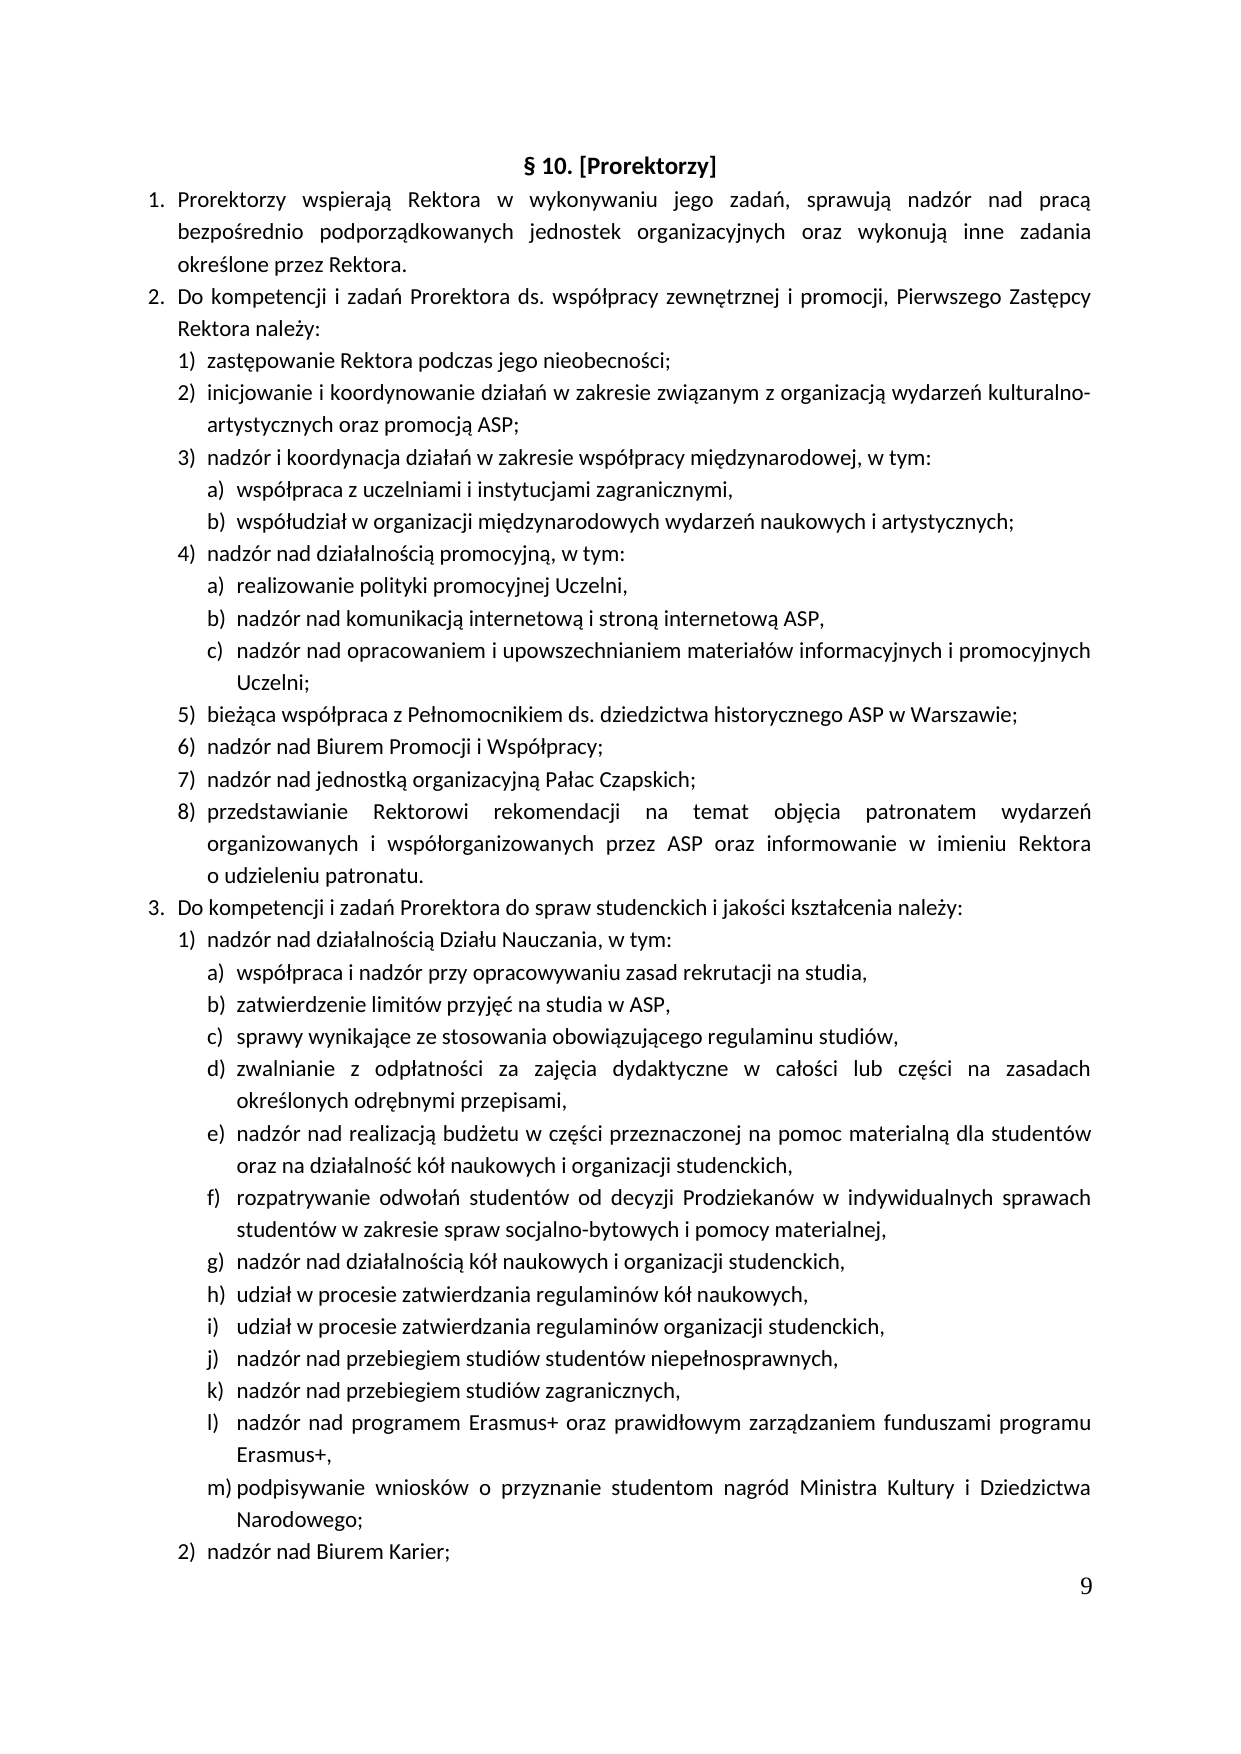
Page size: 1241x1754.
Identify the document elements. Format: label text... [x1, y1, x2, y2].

list inicjowanie i koordynowanie działań w zakresie związanym z organizacją wydarzeń kulturalno-artystycznych oraz promocją ASP; [177, 378, 1092, 439]
list nadzór nad jednostką organizacyjną Pałac Czapskich; [177, 765, 1092, 793]
list współudział w organizacji międzynarodowych wydarzeń naukowych i artystycznych; [207, 507, 1092, 535]
list nadzór i koordynacja działań w zakresie współpracy międzynarodowej, w tym: [177, 443, 1092, 471]
list podpisywanie wniosków o przyznanie studentom nagród Ministra Kultury i Dziedzictwa Narodowego; [207, 1473, 1092, 1533]
list realizowanie polityki promocyjnej Uczelni, [207, 572, 1092, 599]
list nadzór nad przebiegiem studiów studentów niepełnosprawnych, [207, 1344, 1092, 1372]
list zwalnianie z odpłatności za zajęcia dydaktyczne w całości lub części na zasadach określonych odrębnymi przepisami, [207, 1054, 1092, 1114]
list nadzór nad programem Erasmus+ oraz prawidłowym zarządzaniem funduszami programu Erasmus+, [207, 1408, 1092, 1469]
list nadzór nad Biurem Karier; [177, 1537, 1092, 1565]
list zatwierdzenie limitów przyjęć na studia w ASP, [207, 990, 1092, 1018]
list nadzór nad działalnością promocyjną, w tym: [177, 539, 1092, 567]
list nadzór nad działalnością kół naukowych i organizacji studenckich, [207, 1247, 1092, 1276]
list współpraca z uczelniami i instytucjami zagranicznymi, [207, 475, 1092, 503]
list udział w procesie zatwierdzania regulaminów organizacji studenckich, [207, 1312, 1092, 1340]
list Prorektorzy wspierają Rektora w wykonywaniu jego zadań, sprawują nadzór nad pracą bezpośrednio podporządkowanych jednostek organizacyjnych oraz wykonują inne zadania określone przez Rektora. [148, 185, 1092, 278]
list bieżąca współpraca z Pełnomocnikiem ds. dziedzictwa historycznego ASP w Warszawie; [177, 700, 1092, 728]
list nadzór nad opracowaniem i upowszechnianiem materiałów informacyjnych i promocyjnych Uczelni; [207, 636, 1092, 696]
list współpraca i nadzór przy opracowywaniu zasad rekrutacji na studia, [207, 958, 1092, 986]
list rozpatrywanie odwołań studentów od decyzji Prodziekanów w indywidualnych sprawach studentów w zakresie spraw socjalno-bytowych i pomocy materialnej, [207, 1183, 1092, 1243]
list nadzór nad przebiegiem studiów zagranicznych, [207, 1376, 1092, 1404]
subtitle § 10. [Prorektorzy] [148, 150, 1092, 181]
list udział w procesie zatwierdzania regulaminów kół naukowych, [207, 1280, 1092, 1308]
list zastępowanie Rektora podczas jego nieobecności; [177, 346, 1092, 374]
list nadzór nad realizacją budżetu w części przeznaczonej na pomoc materialną dla studentów oraz na działalność kół naukowych i organizacji studenckich, [207, 1119, 1092, 1179]
list nadzór nad komunikacją internetową i stroną internetową ASP, [207, 604, 1092, 632]
list przedstawianie Rektorowi rekomendacji na temat objęcia patronatem wydarzeń organizowanych i współorganizowanych przez ASP oraz informowanie w imieniu Rektora o udzieleniu patronatu. [177, 797, 1092, 889]
list Do kompetencji i zadań Prorektora do spraw studenckich i jakości kształcenia należy: [148, 893, 1092, 921]
list nadzór nad Biurem Promocji i Współpracy; [177, 732, 1092, 761]
list nadzór nad działalnością Działu Nauczania, w tym: [177, 926, 1092, 954]
list sprawy wynikające ze stosowania obowiązującego regulaminu studiów, [207, 1022, 1092, 1050]
list Do kompetencji i zadań Prorektora ds. współpracy zewnętrznej i promocji, Pierwszego Zastępcy Rektora należy: [148, 282, 1092, 342]
